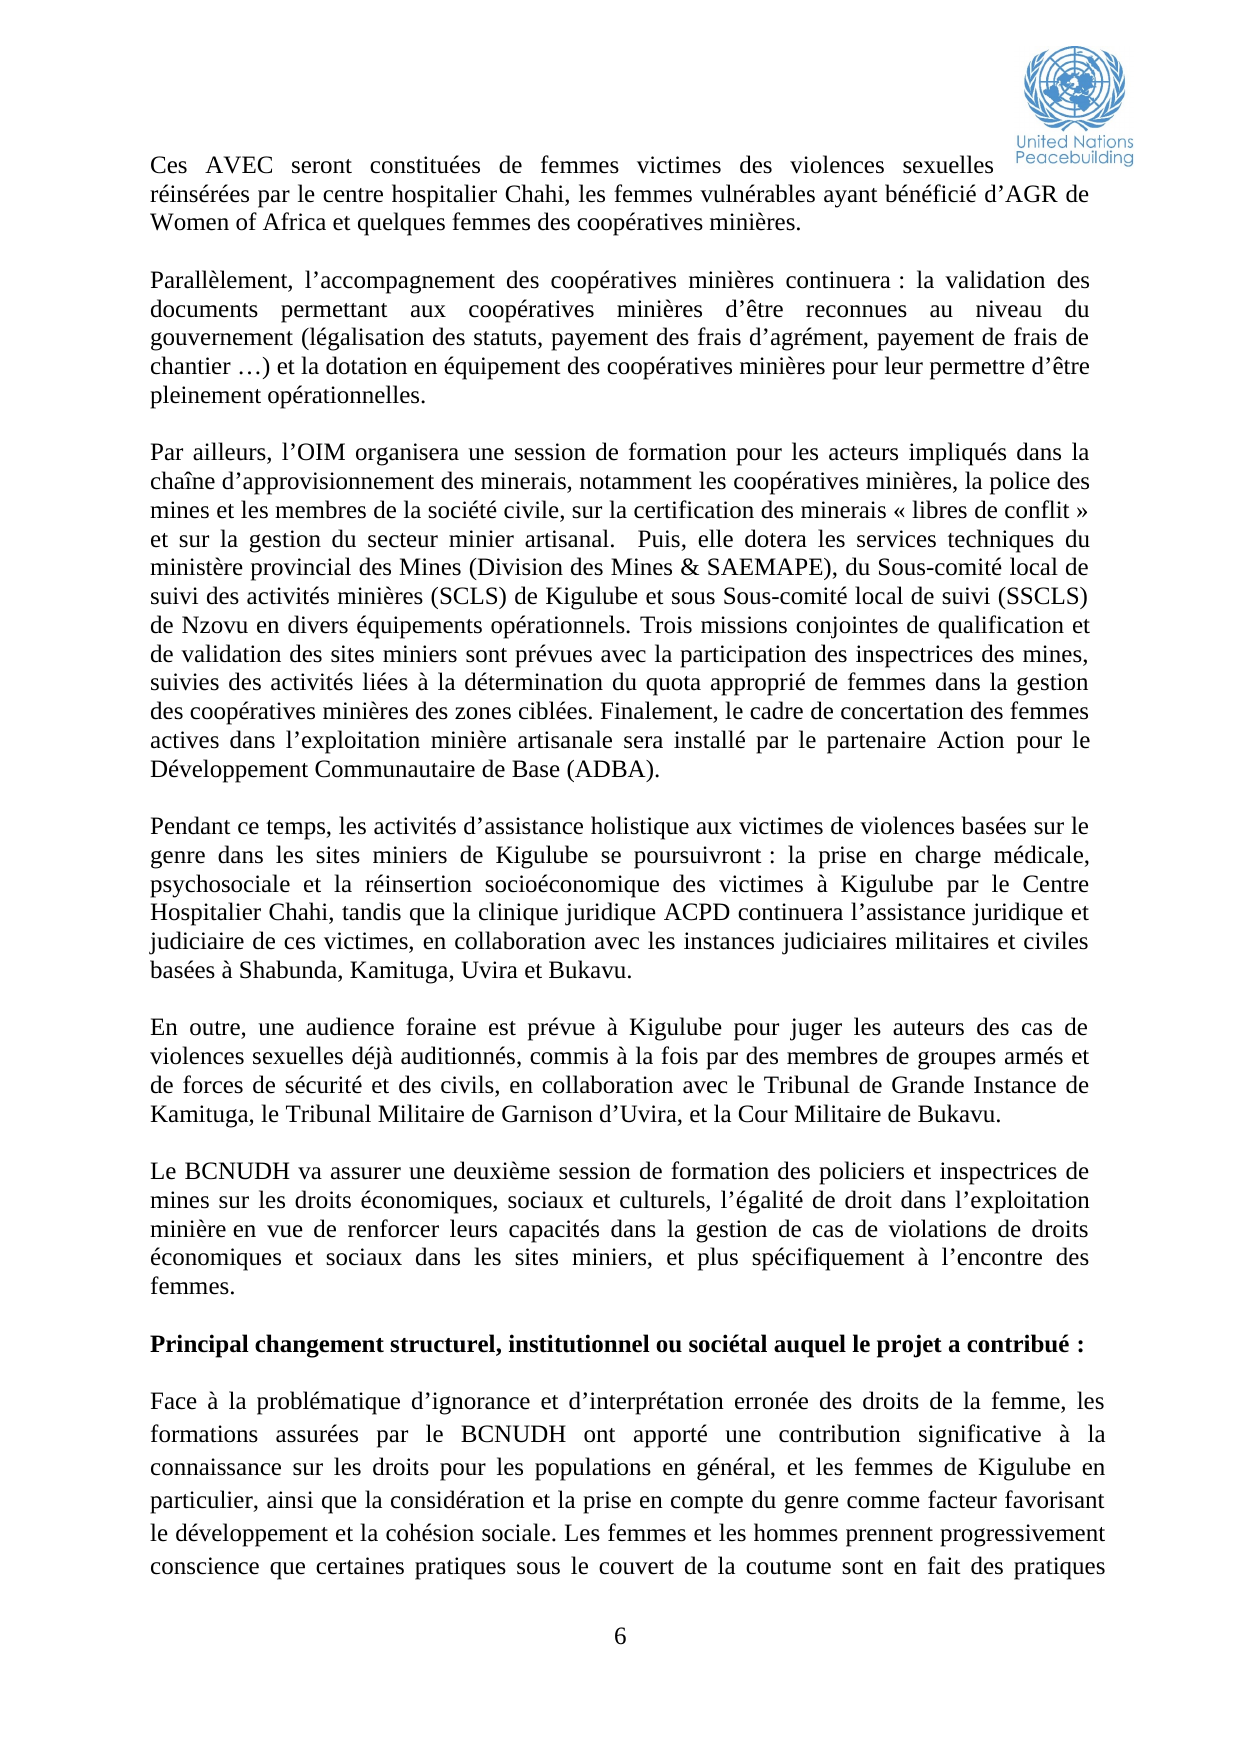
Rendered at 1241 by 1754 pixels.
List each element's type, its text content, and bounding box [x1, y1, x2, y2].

picture [1014, 46, 1135, 169]
text En outre, une audience foraine est prévue à Kigulube pour juger les auteurs des cas de violences sexuelles déjà auditionnés, commis à la fois par des membres de groupes armés et de forces de sécurité et des civils, en collaboration avec le Tribunal de Grande Instance de Kamituga, le Tribunal Militaire de Garnison d’Uvira, et la Cour Militaire de Bukavu. [150, 1012, 1090, 1127]
text Par ailleurs, l’OIM organisera une session de formation pour les acteurs impliqués dans la chaîne d’approvisionnement des minerais, notamment les coopératives minières, la police des mines et les membres de la société civile, sur la certification des minerais « libres de conflit » et sur la gestion du secteur minier artisanal. Puis, elle dotera les services techniques du ministère provincial des Mines (Division des Mines & SAEMAPE), du Sous-comité local de suivi des activités minières (SCLS) de Kigulube et sous Sous-comité local de suivi (SSCLS) de Nzovu en divers équipements opérationnels. Trois missions conjointes de qualification et de validation des sites miniers sont prévues avec la participation des inspectrices des mines, suivies des activités liées à la détermination du quota approprié de femmes dans la gestion des coopératives minières des zones ciblées. Finalement, le cadre de concertation des femmes actives dans l’exploitation minière artisanale sera installé par le partenaire Action pour le Développement Communautaire de Base (ADBA). [150, 437, 1090, 782]
text Principal changement structurel, institutionnel ou sociétal auquel le projet a contribué : [150, 1329, 1106, 1357]
text Ces AVEC seront constituées de femmes victimes des violences sexuelles réinsérées par le centre hospitalier Chahi, les femmes vulnérables ayant bénéficié d’AGR de Women of Africa et quelques femmes des coopératives minières. [150, 150, 1090, 236]
text Parallèlement, l’accompagnement des coopératives minières continuera : la validation des documents permettant aux coopératives minières d’être reconnues au niveau du gouvernement (légalisation des statuts, payement des frais d’agrément, payement de frais de chantier …) et la dotation en équipement des coopératives minières pour leur permettre d’être pleinement opérationnelles. [150, 265, 1090, 409]
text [150, 1386, 1106, 1580]
text Le BCNUDH va assurer une deuxième session de formation des policiers et inspectrices de mines sur les droits économiques, sociaux et culturels, l’égalité de droit dans l’exploitation minière en vue de renforcer leurs capacités dans la gestion de cas de violations de droits économiques et sociaux dans les sites miniers, et plus spécifiquement à l’encontre des femmes. [150, 1156, 1090, 1300]
text Pendant ce temps, les activités d’assistance holistique aux victimes de violences basées sur le genre dans les sites miniers de Kigulube se poursuivront : la prise en charge médicale, psychosociale et la réinsertion socioéconomique des victimes à Kigulube par le Centre Hospitalier Chahi, tandis que la clinique juridique ACPD continuera l’assistance juridique et judiciaire de ces victimes, en collaboration avec les instances judiciaires militaires et civiles basées à Shabunda, Kamituga, Uvira et Bukavu. [150, 811, 1090, 984]
